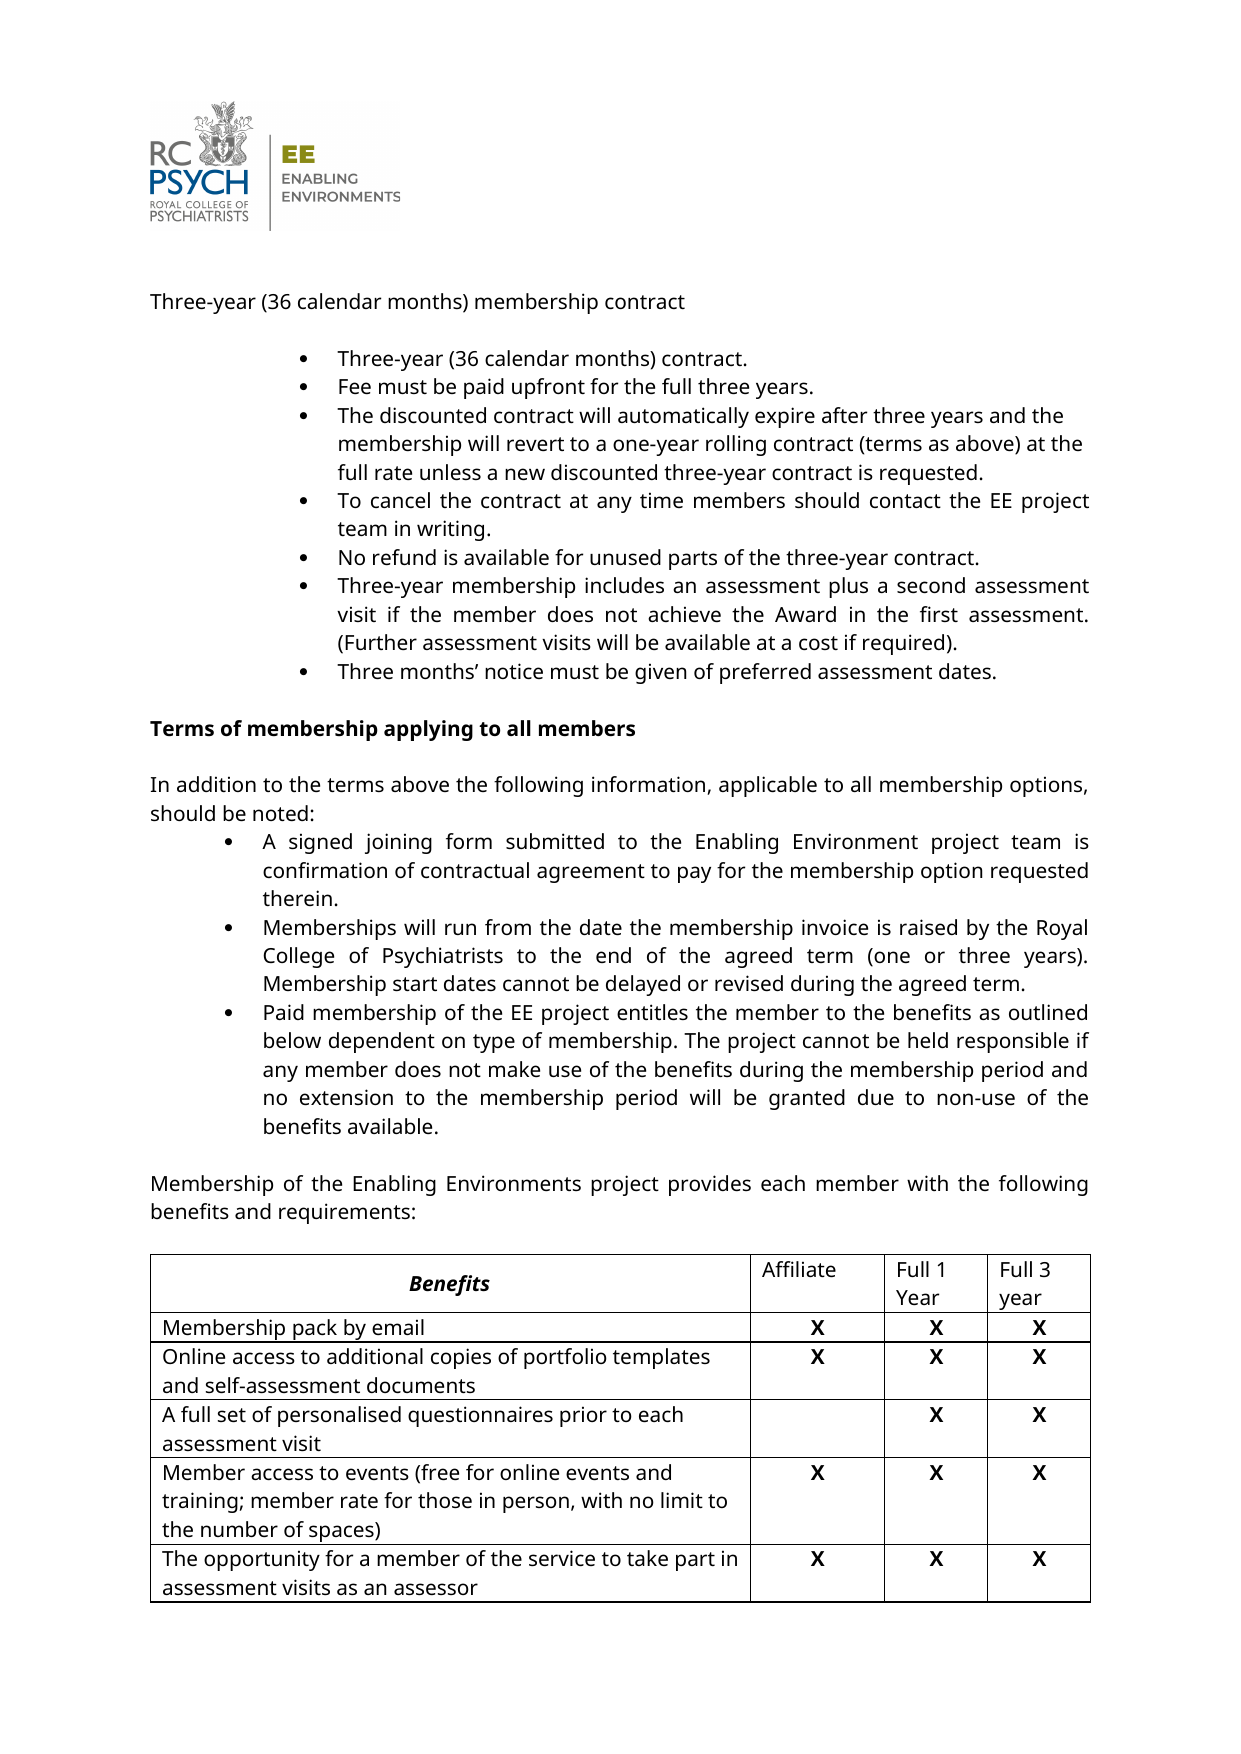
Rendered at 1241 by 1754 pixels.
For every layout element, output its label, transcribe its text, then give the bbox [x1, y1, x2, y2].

list To cancel the contract at any time members should contact the EE project team in writing. [300, 486, 1090, 543]
table_header Affiliate [751, 1255, 884, 1312]
list The discounted contract will automatically expire after three years and the membership will revert to a one-year rolling contract (terms as above) at the full rate unless a new discounted three-year contract is requested. [300, 401, 1090, 486]
table_cell Member access to events (free for online events and training; member rate for those in person, with no limit to the number of spaces) [151, 1458, 750, 1543]
text Three-year (36 calendar months) membership contract [150, 287, 1090, 316]
list Paid membership of the EE project entitles the member to the benefits as outlined below dependent on type of membership. The project cannot be held responsible if any member does not make use of the benefits during the membership period and no extension to the membership period will be granted due to non-use of the benefits available. [225, 998, 1090, 1140]
picture [150, 101, 400, 231]
table_cell X [751, 1545, 884, 1601]
text In addition to the terms above the following information, applicable to all membership options, should be noted: [150, 771, 1090, 827]
table_cell A full set of personalised questionnaires prior to each assessment visit [151, 1400, 750, 1457]
table_cell X [885, 1313, 987, 1341]
table_cell Online access to additional copies of portfolio templates and self-assessment documents [151, 1343, 750, 1399]
table_header Full 1 Year [885, 1255, 987, 1312]
table_header Full 3 year [988, 1255, 1090, 1312]
table_cell X [751, 1313, 884, 1341]
table_header Benefits [151, 1255, 750, 1312]
table_cell X [988, 1545, 1090, 1601]
table_cell X [751, 1343, 884, 1399]
table_cell The opportunity for a member of the service to take part in assessment visits as an assessor [151, 1545, 750, 1601]
text Membership of the Enabling Environments project provides each member with the following benefits and requirements: [150, 1169, 1090, 1226]
list Three-year membership includes an assessment plus a second assessment visit if the member does not achieve the Award in the first assessment. (Further assessment visits will be available at a cost if required). [300, 571, 1090, 657]
table_cell X [885, 1458, 987, 1543]
table_cell X [751, 1458, 884, 1543]
text Terms of membership applying to all members [150, 714, 1090, 742]
table_cell X [988, 1343, 1090, 1399]
list No refund is available for unused parts of the three-year contract. [300, 543, 1090, 571]
table_cell X [988, 1458, 1090, 1543]
table_cell X [988, 1400, 1090, 1457]
table_cell X [988, 1313, 1090, 1341]
table_cell X [885, 1400, 987, 1457]
list Three-year (36 calendar months) contract. [300, 344, 1090, 372]
list A signed joining form submitted to the Enabling Environment project team is confirmation of contractual agreement to pay for the membership option requested therein. [225, 827, 1090, 913]
list Three months’ notice must be given of preferred assessment dates. [300, 657, 1090, 685]
table_cell Membership pack by email [151, 1313, 750, 1341]
table_cell X [885, 1343, 987, 1399]
list Fee must be paid upfront for the full three years. [300, 372, 1090, 401]
table_cell [751, 1400, 884, 1457]
table_cell X [885, 1545, 987, 1601]
list Memberships will run from the date the membership invoice is raised by the Royal College of Psychiatrists to the end of the agreed term (one or three years). Membership start dates cannot be delayed or revised during the agreed term. [225, 913, 1090, 998]
